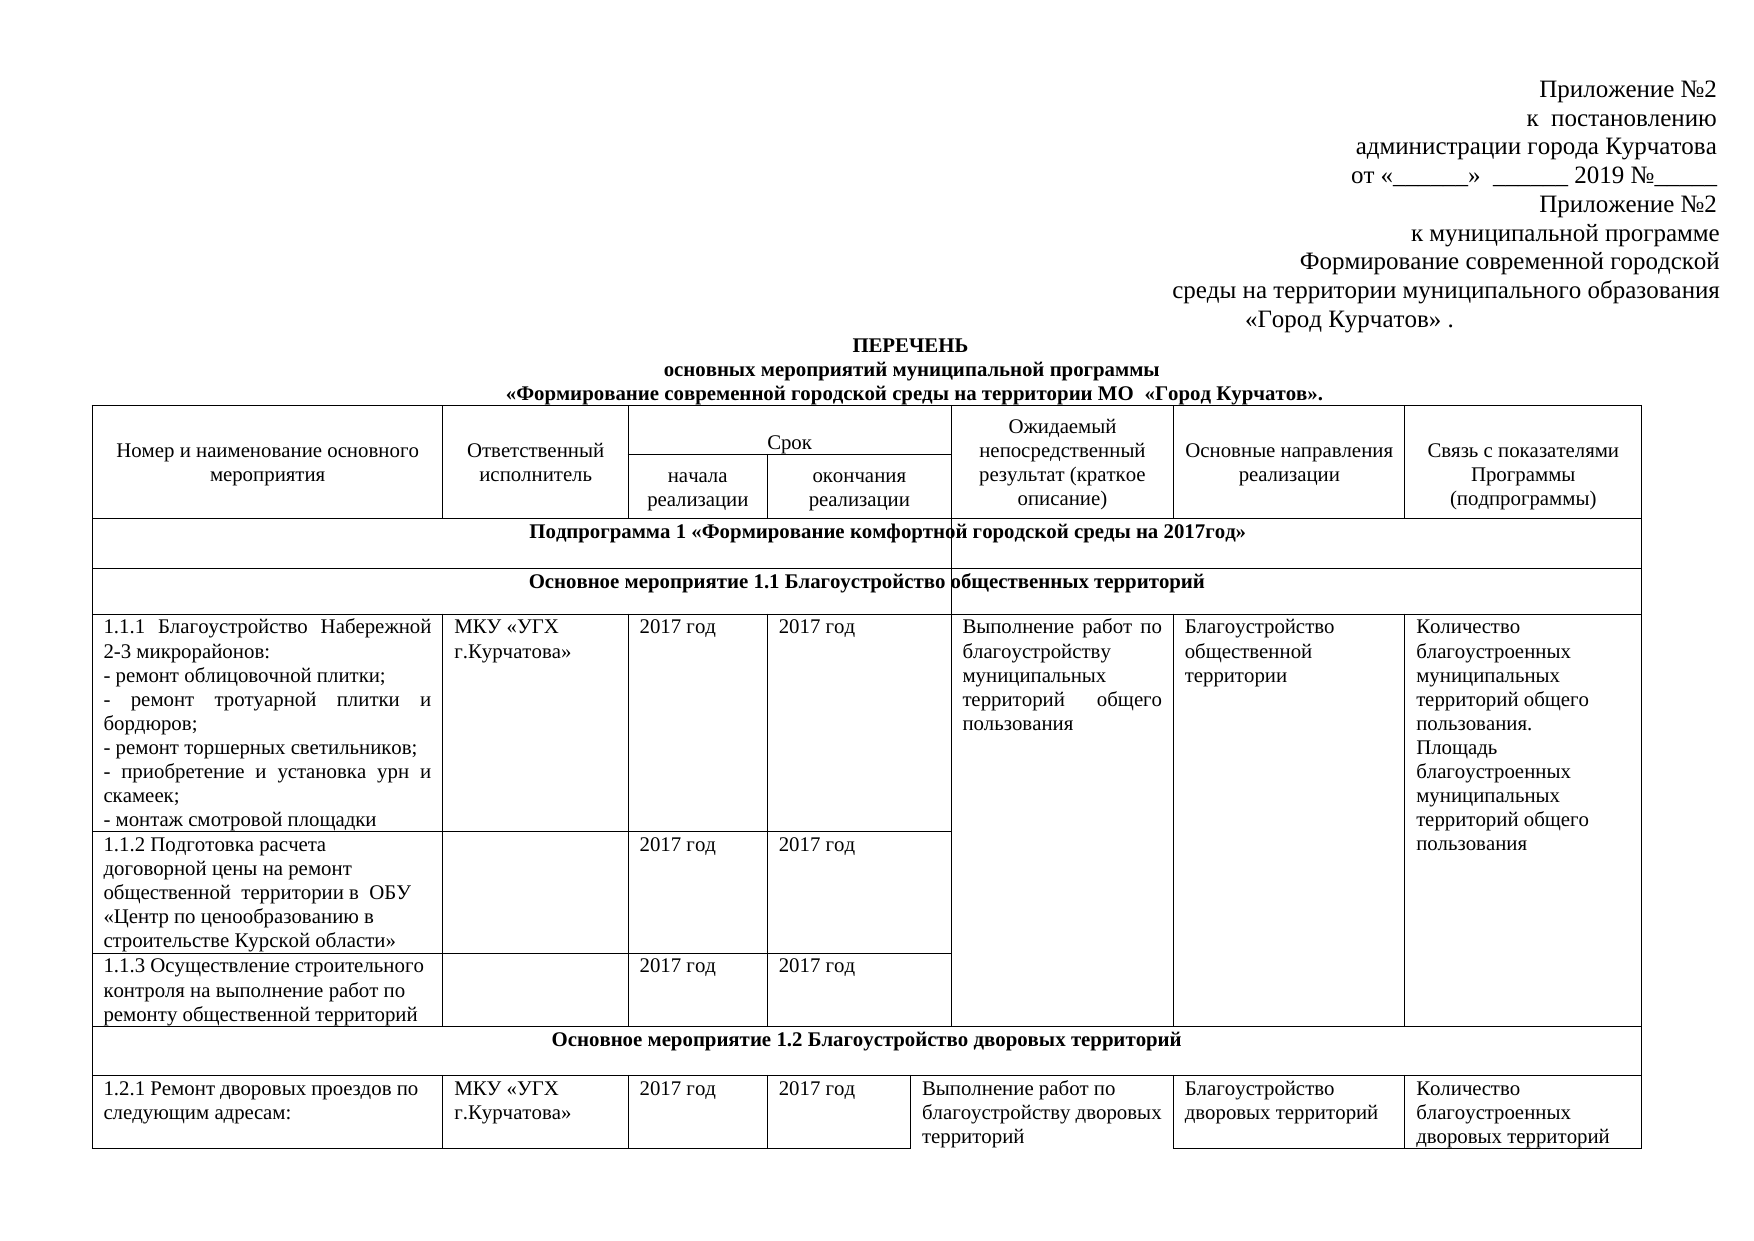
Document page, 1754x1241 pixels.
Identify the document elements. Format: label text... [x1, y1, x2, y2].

table_header Ожидаемый непосредственный результат (краткое описание) [952, 406, 1173, 518]
text среды на территории муниципального образования [103, 275, 1720, 304]
table_cell 1.1.3 Осуществление строительного контроля на выполнение работ по ремонту общественной территорий [93, 954, 442, 1026]
table_cell Выполнение работ по благоустройству муниципальных территорий общего пользования [952, 615, 1173, 1026]
text основных мероприятий муниципальной программы [103, 357, 1720, 381]
table_cell 2017 год [768, 1076, 910, 1148]
table_header Номер и наименование основного мероприятия [93, 406, 442, 518]
table_header Срок [629, 406, 951, 454]
text Приложение №2 [103, 189, 1717, 218]
table_cell МКУ «УГХ г.Курчатова» [443, 1076, 628, 1148]
table_cell 2017 год [629, 832, 767, 952]
table_header Основные направления реализации [1174, 406, 1404, 518]
table_cell [443, 832, 628, 952]
text Приложение №2 [344, 74, 1717, 103]
text от «______» ______ 2019 №_____ [103, 160, 1717, 189]
table_cell 2017 год [629, 954, 767, 1026]
table_cell 2017 год [768, 832, 951, 952]
table_cell Подпрограмма 1 «Формирование комфортной городской среды на 2017год» [93, 519, 951, 568]
table_cell Выполнение работ по благоустройству дворовых территорий [911, 1076, 1173, 1148]
table_cell Подпрограмма 1 «Формирование комфортной городской среды на 2017год» [952, 519, 1641, 568]
table_cell начала реализации [629, 455, 767, 518]
table_cell [443, 954, 628, 1026]
text «Город Курчатов» . [103, 304, 1720, 333]
table_cell 2017 год [629, 615, 767, 831]
table_cell Основное мероприятие 1.1 Благоустройство общественных территорий [952, 569, 1641, 613]
text ПЕРЕЧЕНЬ [103, 333, 1717, 357]
table_cell окончания реализации [768, 455, 951, 518]
table_cell 1.2.1 Ремонт дворовых проездов по следующим адресам: [93, 1076, 442, 1148]
text к постановлению [103, 103, 1717, 131]
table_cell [1405, 1076, 1641, 1148]
table_cell Основное мероприятие 1.1 Благоустройство общественных территорий [93, 569, 951, 613]
table_cell 2017 год [629, 1076, 767, 1148]
text к муниципальной программе [103, 218, 1720, 246]
table_cell Благоустройство общественной территории [1174, 615, 1404, 1026]
table_cell 2017 год [768, 954, 951, 1026]
table_cell 2017 год [768, 615, 951, 831]
table_cell Основное мероприятие 1.2 Благоустройство дворовых территорий [93, 1027, 1641, 1075]
table_cell 1.1.1 Благоустройство Набережной 2-3 микрорайонов: - ремонт облицовочной плитки; - ремонт тротуарной плитки и бордюров; - ремонт торшерных светильников; - приобретение и установка урн и скамеек; - монтаж смотровой площадки [93, 615, 442, 831]
table_header Связь с показателями Программы (подпрограммы) [1405, 406, 1641, 518]
table_cell МКУ «УГХ г.Курчатова» [443, 615, 628, 831]
text Формирование современной городской [103, 246, 1720, 275]
table_cell 1.1.2 Подготовка расчета договорной цены на ремонт общественной территории в ОБУ «Центр по ценообразованию в строительстве Курской области» [93, 832, 442, 952]
table_cell Количество благоустроенных муниципальных территорий общего пользования. Площадь благоустроенных муниципальных территорий общего пользования [1405, 615, 1641, 1026]
text «Формирование современной городской среды на территории МО «Город Курчатов». [103, 381, 1720, 405]
table_header Ответственный исполнитель [443, 406, 628, 518]
text администрации города Курчатова [103, 131, 1717, 160]
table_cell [1174, 1076, 1404, 1148]
